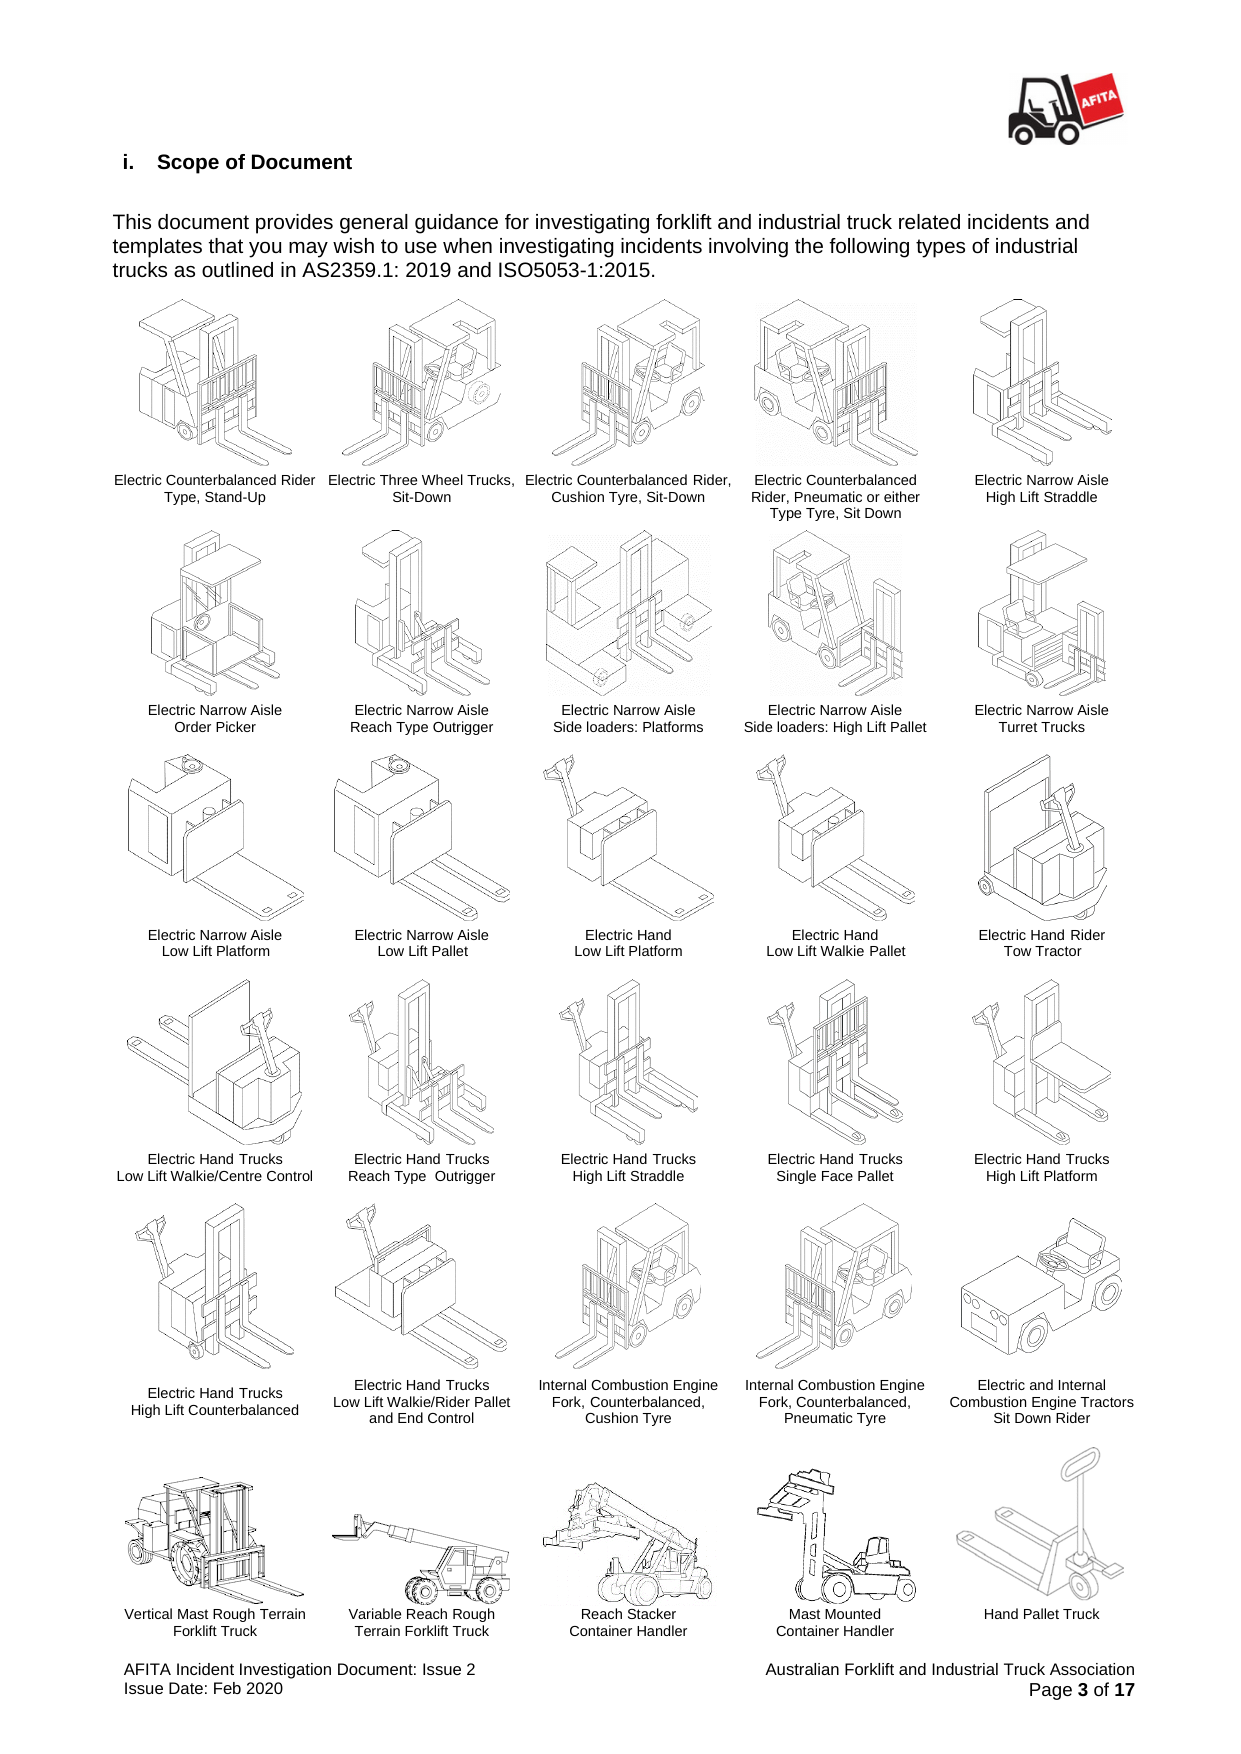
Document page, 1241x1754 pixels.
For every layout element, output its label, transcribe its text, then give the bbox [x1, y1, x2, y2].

picture [552, 299, 705, 466]
table_cell [939, 1428, 1146, 1606]
picture [973, 299, 1112, 466]
table_cell Reach Stacker Container Handler [526, 1606, 732, 1651]
picture [135, 1203, 294, 1369]
table_cell [526, 525, 732, 702]
table_cell Electric Hand Trucks High Lift Counterbalanced [113, 1375, 319, 1428]
picture [756, 754, 915, 921]
picture [342, 299, 501, 466]
table_cell Electric Narrow Aisle High Lift Straddle [939, 471, 1146, 524]
table_cell [733, 1428, 939, 1606]
table_cell Electric Hand Rider Tow Tractor [939, 926, 1146, 973]
picture [953, 1440, 1130, 1606]
picture [355, 530, 490, 696]
table_cell Electric Narrow Aisle Reach Type Outrigger [319, 702, 526, 749]
picture [539, 1482, 717, 1606]
picture [767, 979, 903, 1145]
table_cell Electric Hand Trucks Low Lift Walkie/Rider Pallet and End Control [319, 1375, 526, 1428]
table_cell Electric Narrow Aisle Side loaders: High Lift Pallet [733, 702, 939, 749]
picture [332, 1514, 510, 1605]
table_cell Electric Three Wheel Trucks, Sit-Down [319, 471, 526, 524]
table_header [113, 294, 319, 471]
table_cell [113, 749, 319, 926]
table_cell [319, 1428, 526, 1606]
table_cell Mast Mounted Container Handler [733, 1606, 939, 1651]
table_header [526, 294, 732, 471]
table_cell [113, 525, 319, 702]
table_cell [733, 1198, 939, 1375]
picture [139, 299, 292, 466]
table_cell Electric Hand Low Lift Platform [526, 926, 732, 973]
table_cell Electric Hand Trucks Single Face Pallet [733, 1151, 939, 1198]
table_cell [113, 1428, 319, 1606]
picture [961, 1218, 1122, 1355]
table_cell [526, 1428, 732, 1606]
table_cell Electric Narrow Aisle Turret Trucks [939, 702, 1146, 749]
picture [543, 754, 714, 921]
table_cell [319, 1198, 526, 1375]
table_cell Electric Narrow Aisle Order Picker [113, 702, 319, 749]
table_cell [733, 525, 939, 702]
table_cell Electric Narrow Aisle Side loaders: Platforms [526, 702, 732, 749]
table_cell Electric Counterbalanced Rider Type, Stand-Up [113, 471, 319, 524]
table_cell Electric Hand Trucks High Lift Straddle [526, 1151, 732, 1198]
picture [1008, 73, 1128, 145]
picture [335, 1203, 507, 1369]
picture [349, 979, 494, 1145]
table_cell Electric Hand Trucks Reach Type Outrigger [319, 1151, 526, 1198]
picture [978, 530, 1106, 696]
table_cell [319, 749, 526, 926]
table_cell Electric Counterbalanced Rider, Pneumatic or either Type Tyre, Sit Down [733, 471, 939, 524]
table_cell Electric and Internal Combustion Engine Tractors Sit Down Rider [939, 1375, 1146, 1428]
table_cell [526, 974, 732, 1151]
table_cell [319, 974, 526, 1151]
picture [151, 530, 280, 696]
table_header [733, 294, 939, 471]
table_cell [733, 974, 939, 1151]
table_cell [113, 974, 319, 1151]
table_cell Electric Hand Trucks Low Lift Walkie/Centre Control [113, 1151, 319, 1198]
table_cell Electric Narrow Aisle Low Lift Platform [113, 926, 319, 973]
picture [972, 979, 1111, 1145]
table_cell [319, 525, 526, 702]
picture [125, 1477, 304, 1604]
table_header [939, 294, 1146, 471]
picture [127, 979, 302, 1145]
table_cell Electric Counterbalanced Rider, Cushion Tyre, Sit-Down [526, 471, 732, 524]
table_cell Vertical Mast Rough Terrain Forklift Truck [113, 1606, 319, 1651]
table_cell [526, 1198, 732, 1375]
list Scope of Document [134, 150, 1128, 174]
table_cell Electric Narrow Aisle Low Lift Pallet [319, 926, 526, 973]
picture [754, 299, 918, 466]
table_header [319, 294, 526, 471]
picture [755, 1461, 917, 1606]
table_cell [526, 749, 732, 926]
picture [756, 1203, 912, 1369]
table_cell [113, 1198, 319, 1375]
picture [128, 754, 304, 921]
table_cell Electric Hand Low Lift Walkie Pallet [733, 926, 939, 973]
table_cell [939, 749, 1146, 926]
picture [555, 1203, 701, 1369]
table_cell [939, 974, 1146, 1151]
table_cell Internal Combustion Engine Fork, Counterbalanced, Pneumatic Tyre [733, 1375, 939, 1428]
table_cell Internal Combustion Engine Fork, Counterbalanced, Cushion Tyre [526, 1375, 732, 1428]
table_cell Variable Reach Rough Terrain Forklift Truck [319, 1606, 526, 1651]
picture [546, 530, 712, 696]
picture [334, 754, 510, 921]
table_cell [939, 525, 1146, 702]
table_cell Electric Hand Trucks High Lift Platform [939, 1151, 1146, 1198]
table_cell [939, 1198, 1146, 1375]
table_cell Hand Pallet Truck [939, 1606, 1146, 1651]
picture [768, 530, 903, 696]
picture [559, 979, 698, 1145]
table_cell [733, 749, 939, 926]
picture [978, 754, 1107, 921]
text This document provides general guidance for investigating forklift and industrial truck related incidents and templates that you may wish to use when investigating incidents involving the following types of industrial trucks as outlined in AS2359.1: 2019 and ISO5053-1:2015. [112, 210, 1128, 282]
